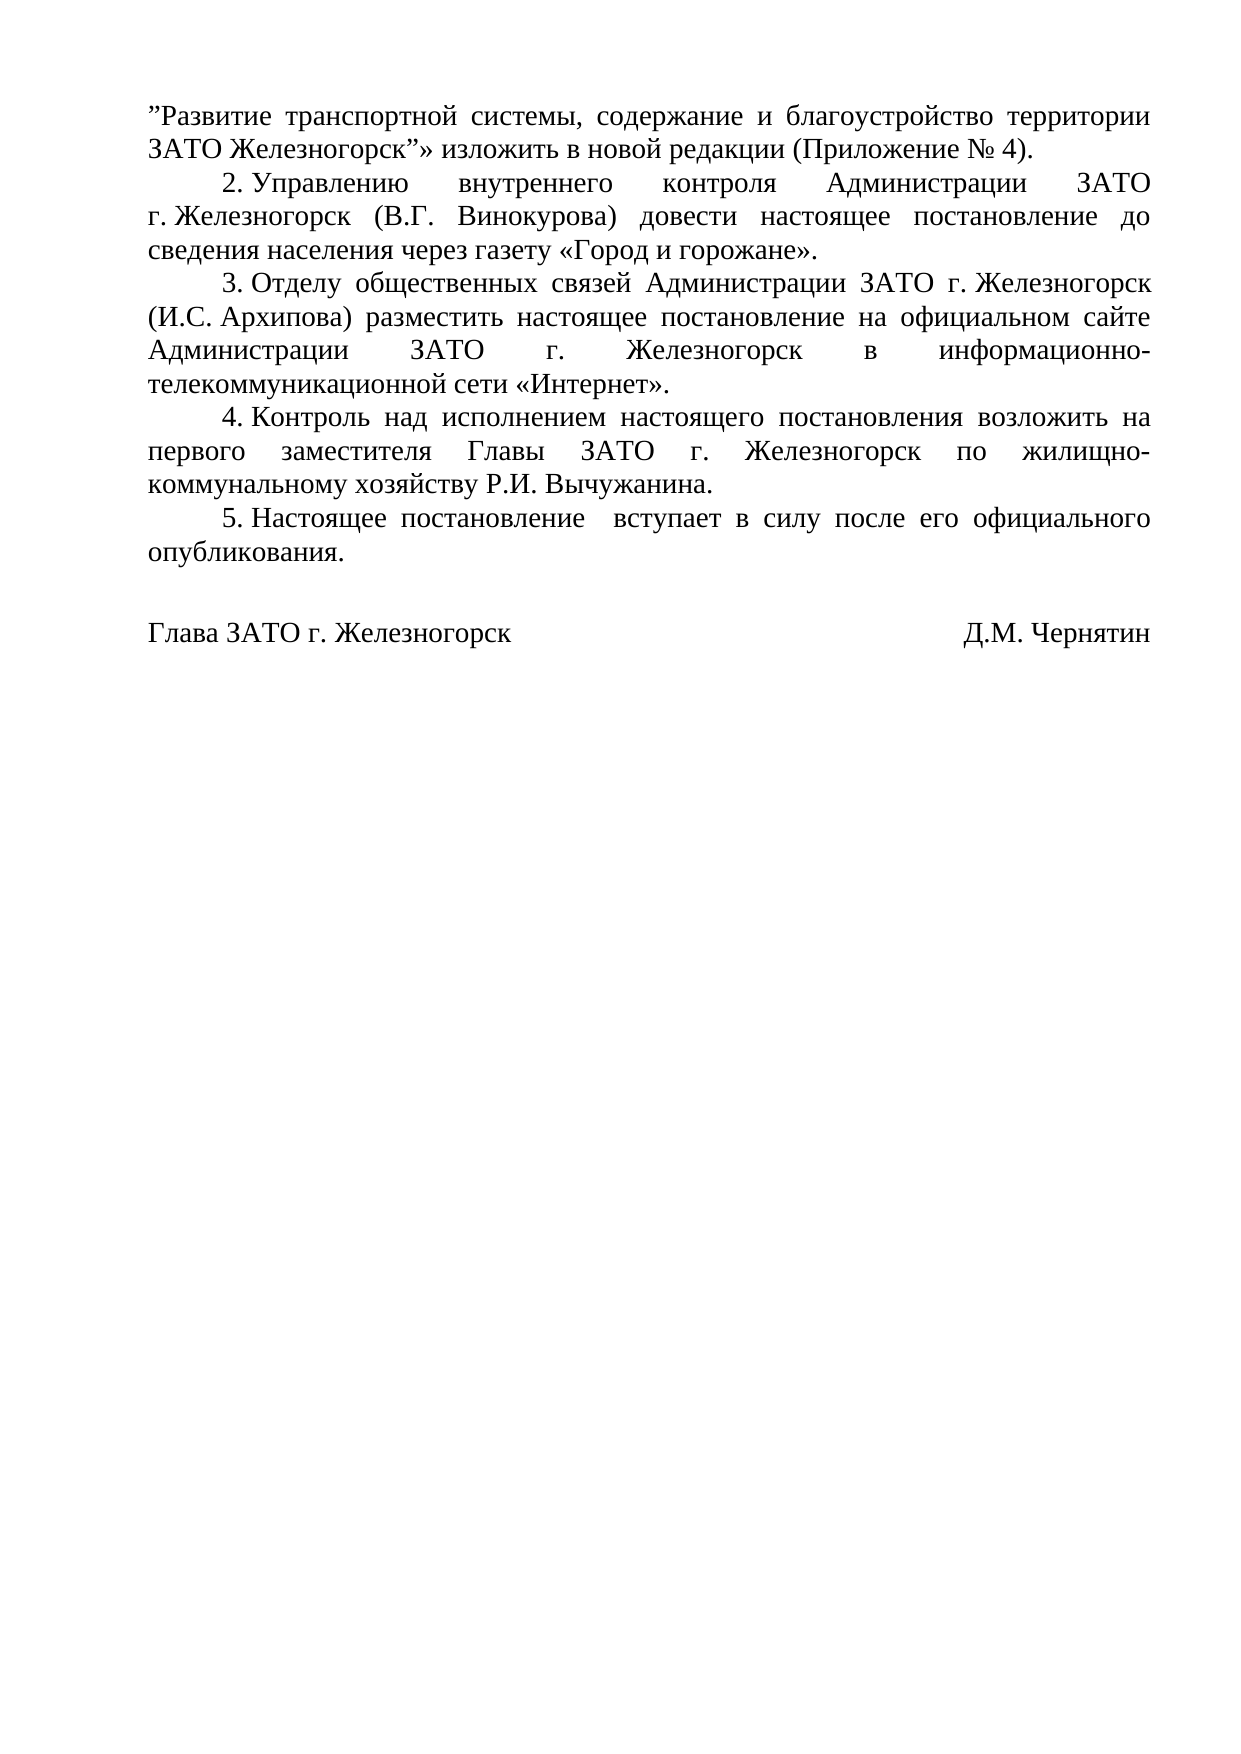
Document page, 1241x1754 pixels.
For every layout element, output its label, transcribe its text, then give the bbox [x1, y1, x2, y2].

text 2. Управлению внутреннего контроля Администрации ЗАТО г. Железногорск (В.Г. Винокурова) довести настоящее постановление до сведения населения через газету «Город и горожане». [148, 165, 1152, 265]
text 5. Настоящее постановление вступает в силу после его официального опубликования. [148, 500, 1152, 567]
text 3. Отделу общественных связей Администрации ЗАТО г. Железногорск (И.С. Архипова) разместить настоящее постановление на официальном сайте Администрации ЗАТО г. Железногорск в информационно-телекоммуникационной сети «Интернет». [148, 265, 1152, 399]
text Глава ЗАТО г. Железногорск Д.М. Чернятин [148, 615, 1152, 649]
text 4. Контроль над исполнением настоящего постановления возложить на первого заместителя Главы ЗАТО г. Железногорск по жилищно-коммунальному хозяйству Р.И. Вычужанина. [148, 399, 1152, 500]
